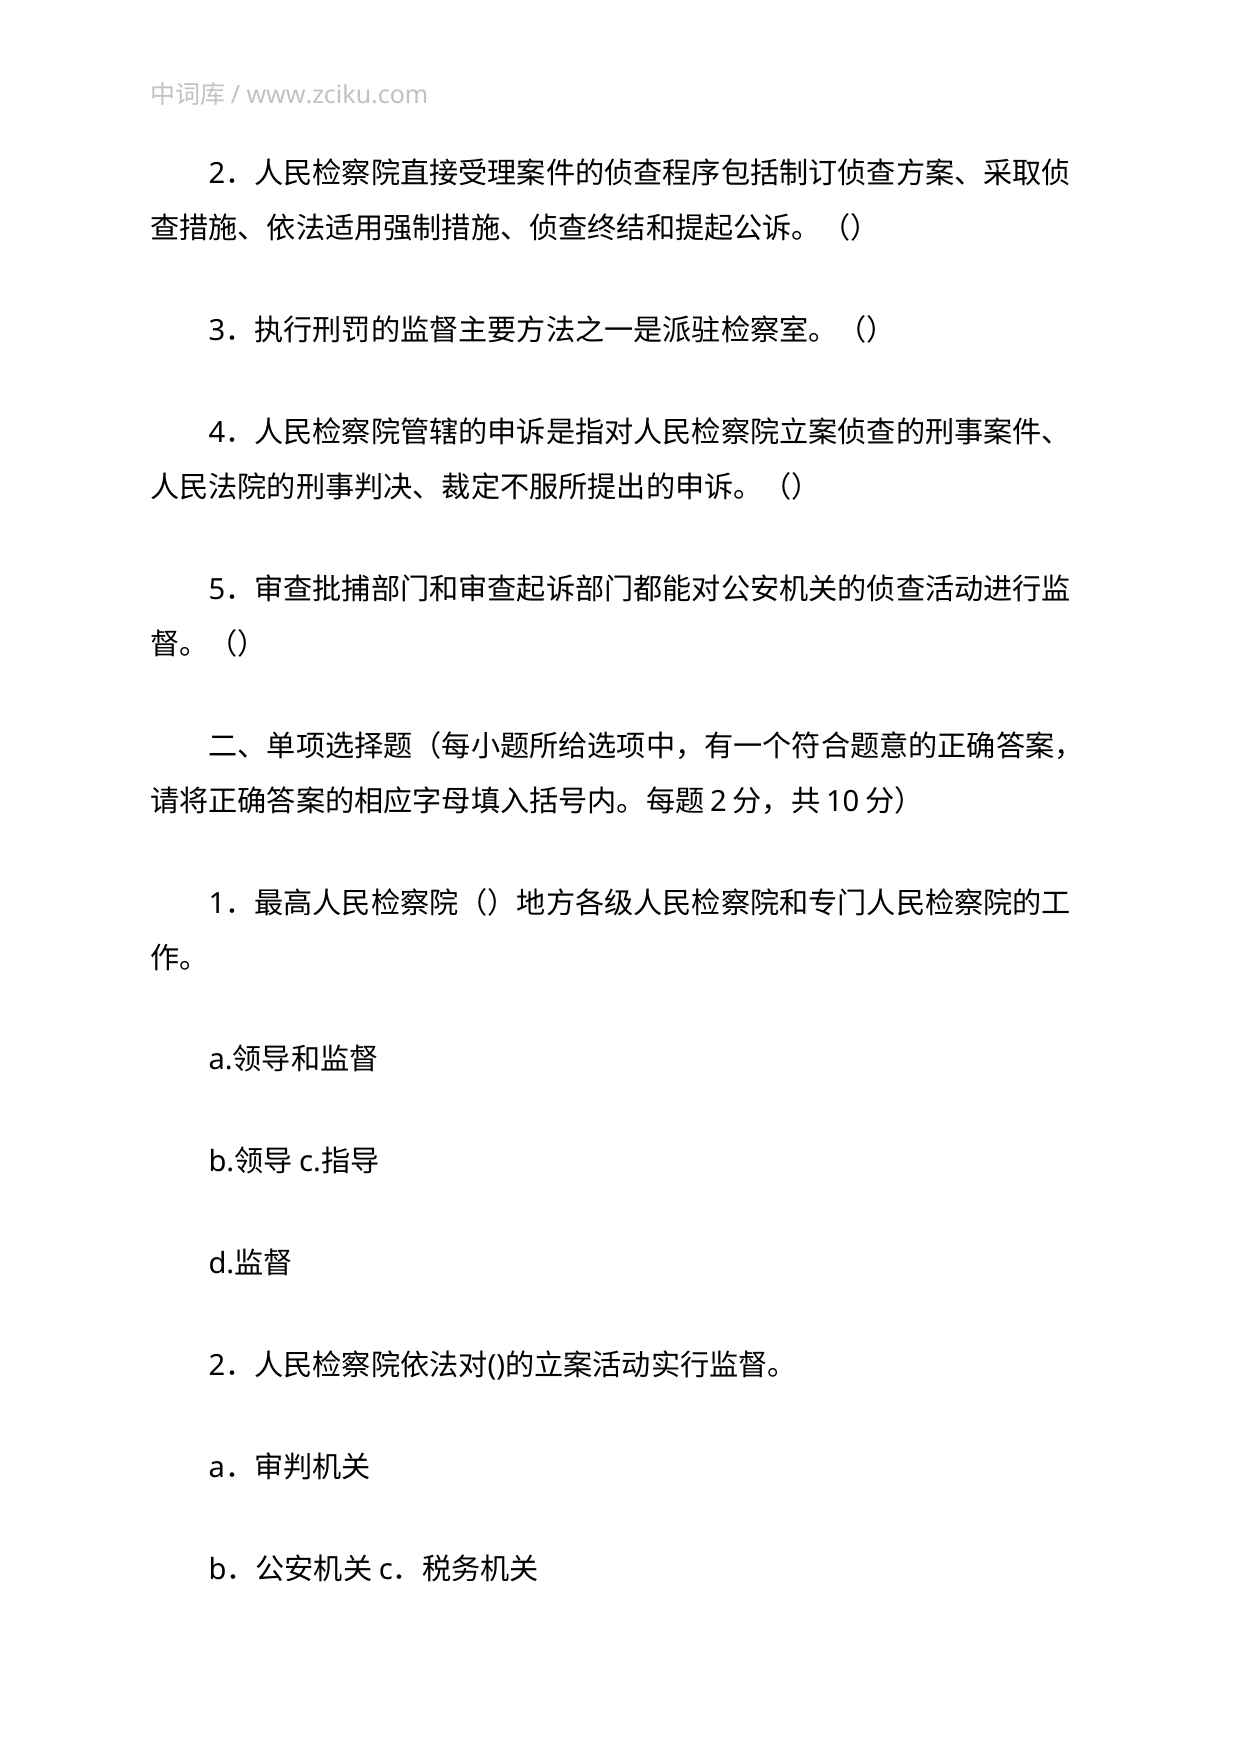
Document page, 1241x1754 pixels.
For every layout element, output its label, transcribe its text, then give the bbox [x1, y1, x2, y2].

text 5．审查批捕部门和审查起诉部门都能对公安机关的侦查活动进行监督。（） [150, 566, 1090, 663]
text 1．最高人民检察院（）地方各级人民检察院和专门人民检察院的工作。 [150, 879, 1090, 976]
text a.领导和监督 [150, 1036, 1090, 1078]
text b．公安机关 c．税务机关 [150, 1546, 1090, 1588]
text 4．人民检察院管辖的申诉是指对人民检察院立案侦查的刑事案件、人民法院的刑事判决、裁定不服所提出的申诉。（） [150, 409, 1090, 506]
text 2．人民检察院依法对()的立案活动实行监督。 [150, 1342, 1090, 1384]
text b.领导 c.指导 [150, 1138, 1090, 1180]
text a．审判机关 [150, 1444, 1090, 1486]
text 2．人民检察院直接受理案件的侦查程序包括制订侦查方案、采取侦查措施、依法适用强制措施、侦查终结和提起公诉。（） [150, 150, 1090, 247]
text 3．执行刑罚的监督主要方法之一是派驻检察室。（） [150, 307, 1090, 349]
text d.监督 [150, 1240, 1090, 1282]
text 二、单项选择题（每小题所给选项中，有一个符合题意的正确答案，请将正确答案的相应字母填入括号内。每题2分，共10分） [150, 722, 1090, 819]
